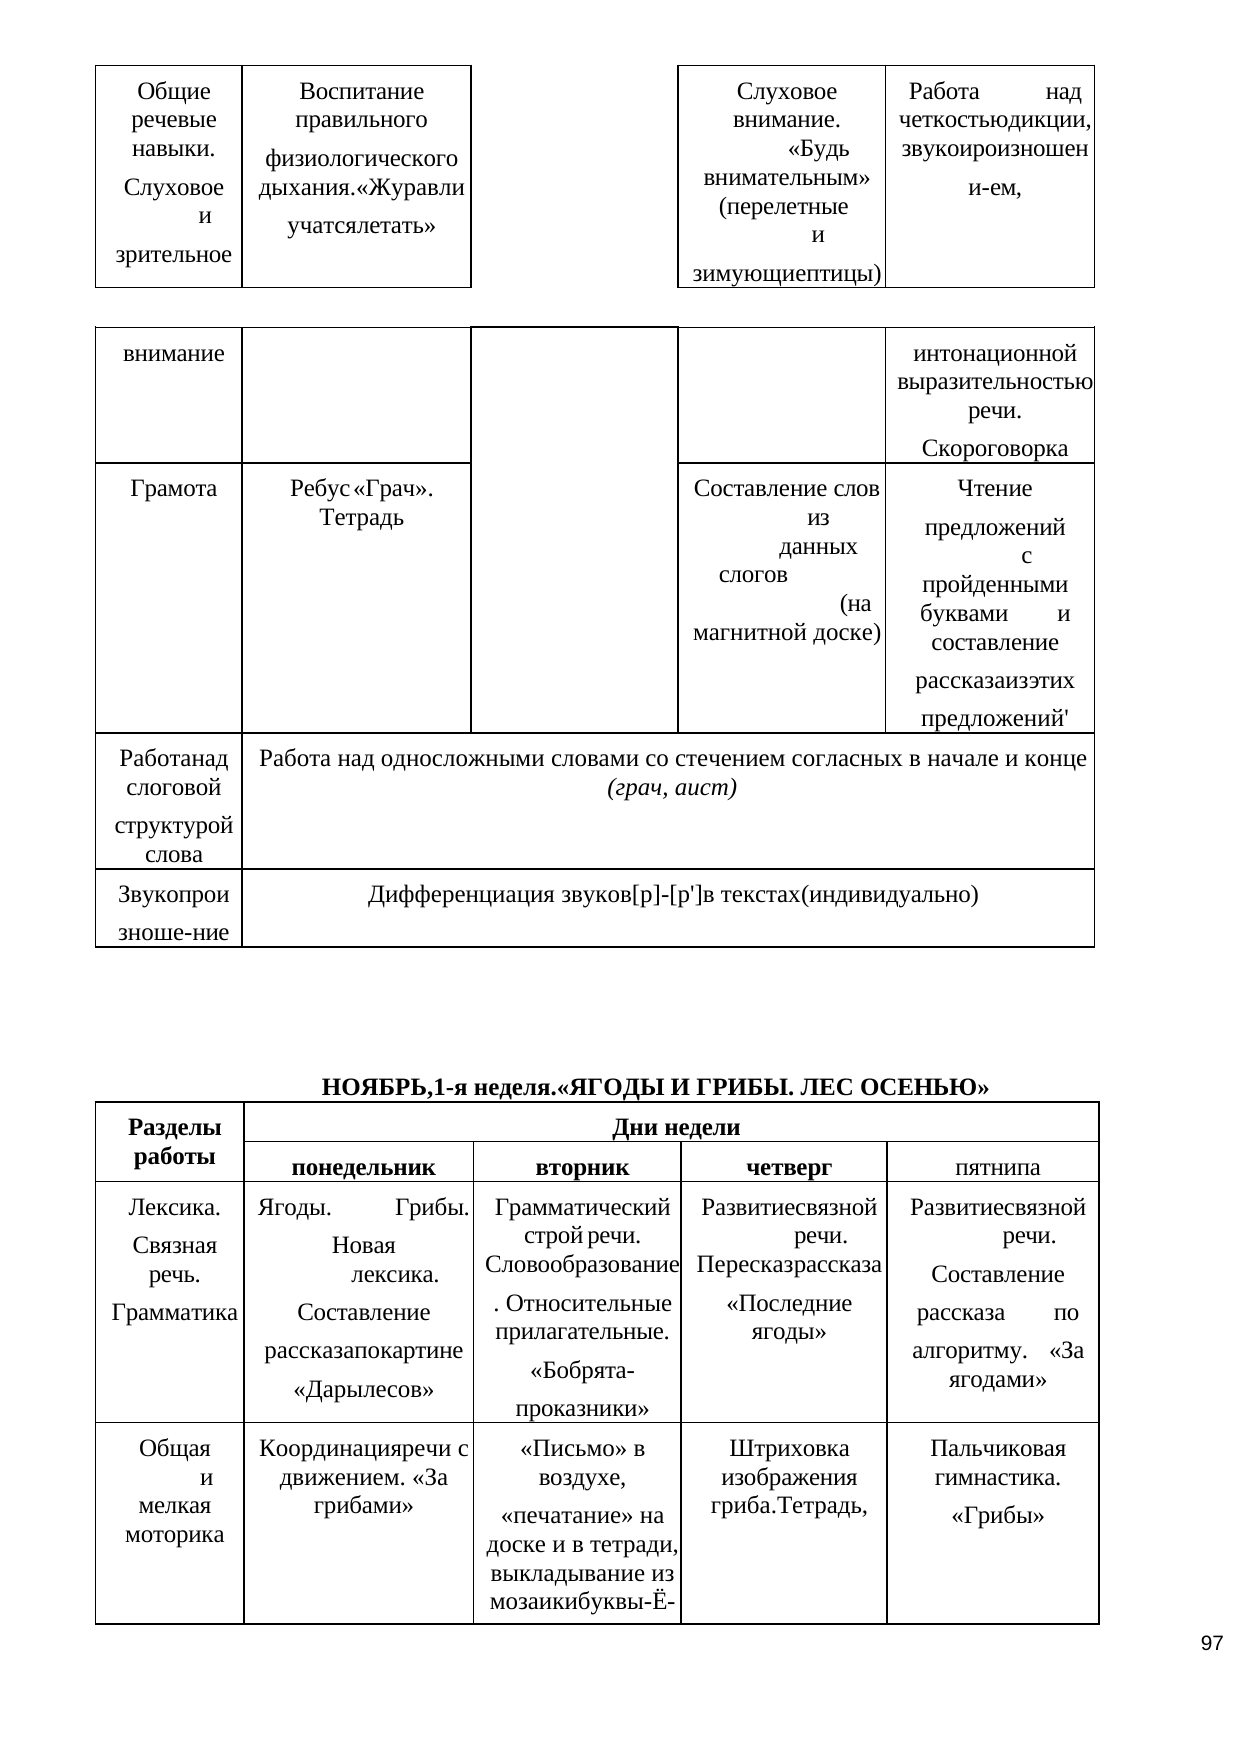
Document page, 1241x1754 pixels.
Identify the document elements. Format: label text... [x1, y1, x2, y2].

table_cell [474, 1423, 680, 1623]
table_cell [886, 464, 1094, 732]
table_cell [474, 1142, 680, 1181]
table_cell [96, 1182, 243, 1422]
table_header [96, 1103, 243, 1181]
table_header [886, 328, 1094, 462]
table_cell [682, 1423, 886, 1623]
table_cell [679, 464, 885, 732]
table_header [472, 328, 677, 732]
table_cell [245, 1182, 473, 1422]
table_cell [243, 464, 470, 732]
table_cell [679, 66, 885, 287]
text НОЯБРЬ,1-я неделя.«ЯГОДЫ И ГРИБЫ. ЛЕС ОСЕНЬЮ» [88, 1072, 1223, 1101]
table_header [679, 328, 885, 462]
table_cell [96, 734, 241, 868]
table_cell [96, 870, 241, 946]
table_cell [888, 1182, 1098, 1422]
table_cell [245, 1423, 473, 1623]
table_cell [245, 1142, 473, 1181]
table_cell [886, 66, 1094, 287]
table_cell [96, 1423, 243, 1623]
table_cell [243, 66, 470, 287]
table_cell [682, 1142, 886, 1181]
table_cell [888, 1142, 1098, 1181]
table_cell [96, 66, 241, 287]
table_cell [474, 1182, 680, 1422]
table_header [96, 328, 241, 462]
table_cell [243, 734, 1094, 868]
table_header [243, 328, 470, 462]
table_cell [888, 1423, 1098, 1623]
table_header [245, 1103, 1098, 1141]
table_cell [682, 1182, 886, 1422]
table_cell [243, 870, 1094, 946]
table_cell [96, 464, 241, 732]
